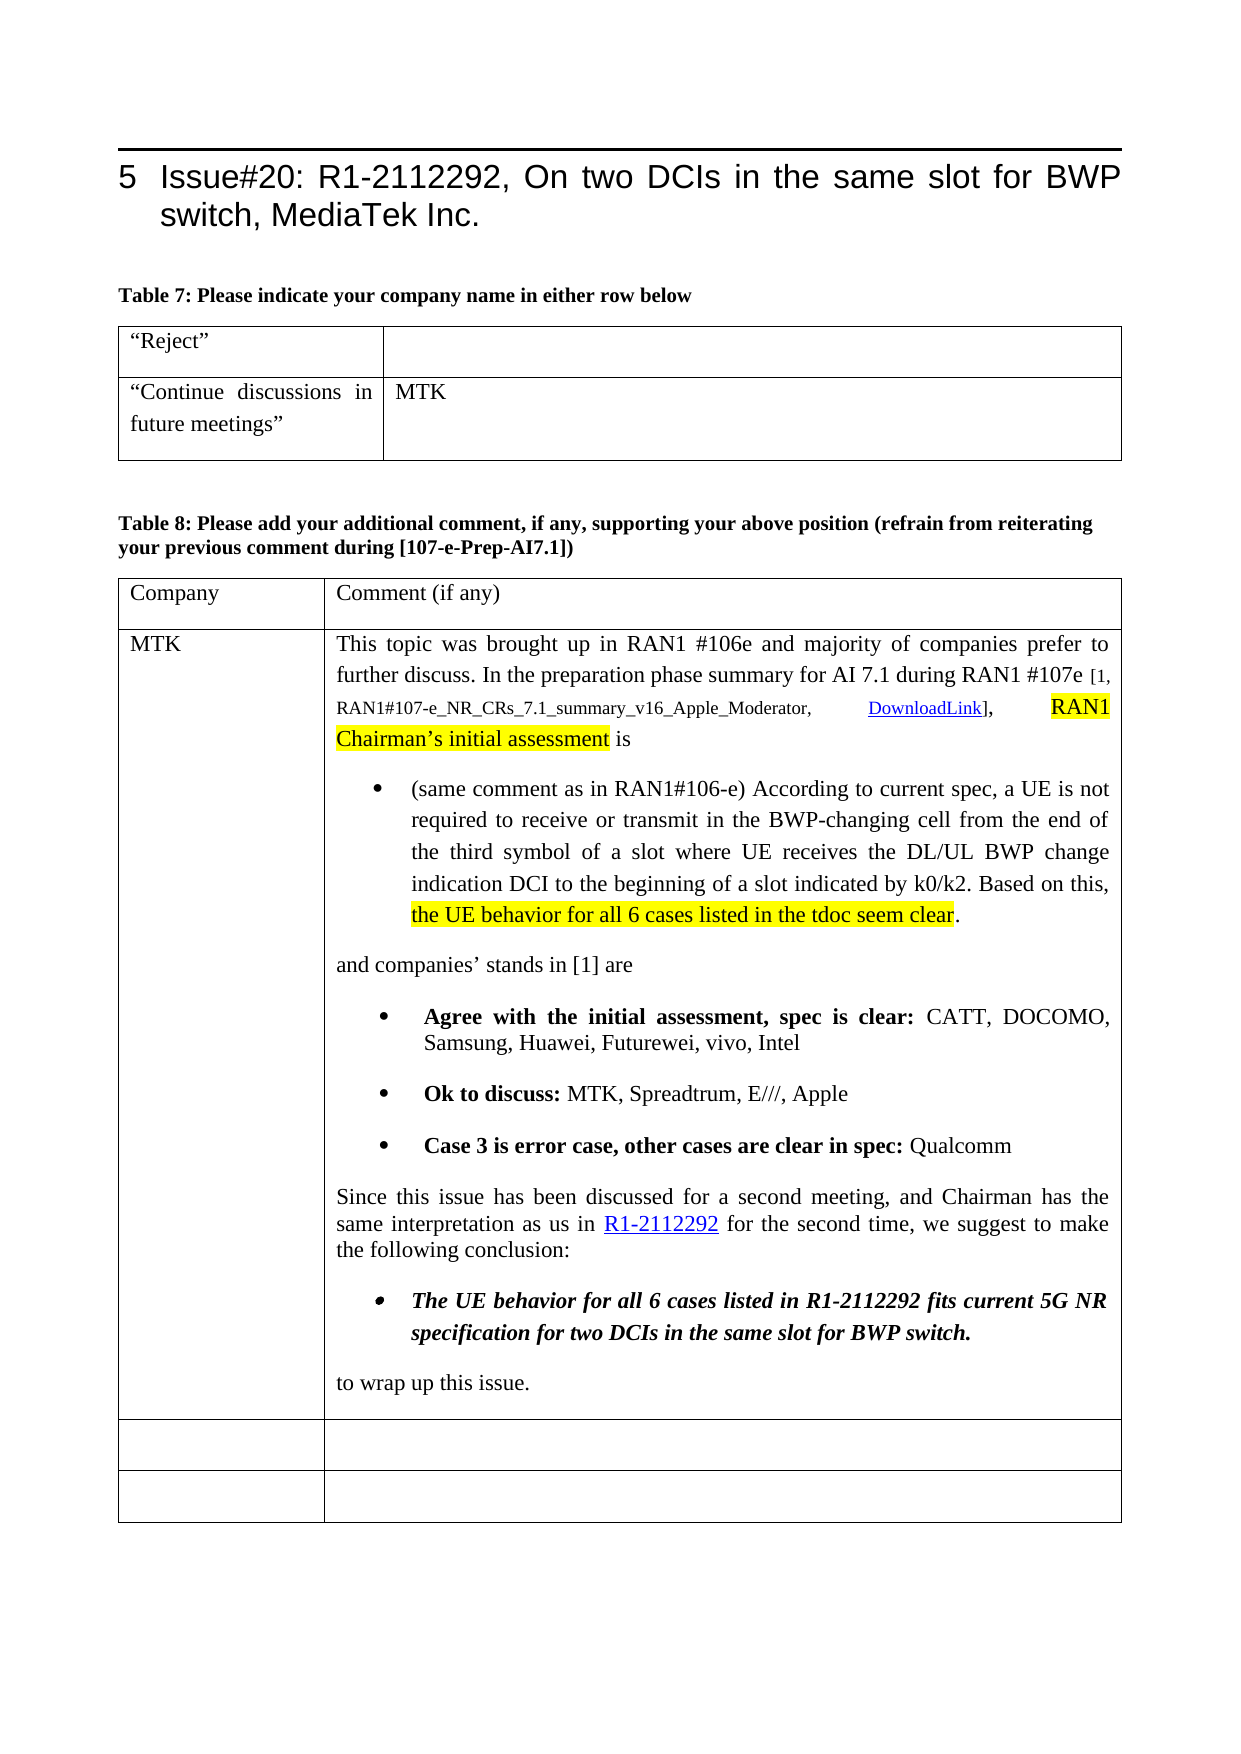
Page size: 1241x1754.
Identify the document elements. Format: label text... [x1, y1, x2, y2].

table_header [384, 327, 1121, 377]
subtitle Issue#20: R1-2112292, On two DCIs in the same slot for BWP switch, MediaTek Inc. [118, 151, 1122, 234]
table_cell “Continue discussions in future meetings” [119, 378, 383, 460]
table_cell MTK [119, 630, 324, 1419]
table_cell [325, 1420, 1121, 1470]
text Table 7: Please indicate your company name in either row below [118, 283, 1122, 307]
table_header Comment (if any) [325, 579, 1121, 629]
table_cell [325, 1471, 1121, 1522]
table_header Company [119, 579, 324, 629]
table_cell [119, 1420, 324, 1470]
table_cell MTK [384, 378, 1121, 460]
table_cell [119, 1471, 324, 1522]
table_header “Reject” [119, 327, 383, 377]
table_cell This topic was brought up in RAN1 #106e and majority of companies prefer to further discuss. In the preparation phase summary for AI 7.1 during RAN1 #107e [1, RAN1#107-e_NR_CRs_7.1_summary_v16_Apple_Moderator, DownloadLink], RAN1 Chairman’s initial assessment is (same comment as in RAN1#106-e) According to current spec, a UE is not required to receive or transmit in the BWP-changing cell from the end of the third symbol of a slot where UE receives the DL/UL BWP change indication DCI to the beginning of a slot indicated by k0/k2. Based on this, the UE behavior for all 6 cases listed in the tdoc seem clear. and companies’ stands in [1] are Agree with the initial assessment, spec is clear: CATT, DOCOMO, Samsung, Huawei, Futurewei, vivo, Intel Ok to discuss: MTK, Spreadtrum, E///, Apple Case 3 is error case, other cases are clear in spec: Qualcomm Since this issue has been discussed for a second meeting, and Chairman has the same interpretation as us in R1-2112292 for the second time, we suggest to make the following conclusion: The UE behavior for all 6 cases listed in R1-2112292 fits current 5G NR specification for two DCIs in the same slot for BWP switch. to wrap up this issue. [325, 630, 1121, 1419]
text Table 8: Please add your additional comment, if any, supporting your above position (refrain from reiterating your previous comment during [107-e-Prep-AI7.1]) [118, 511, 1122, 559]
